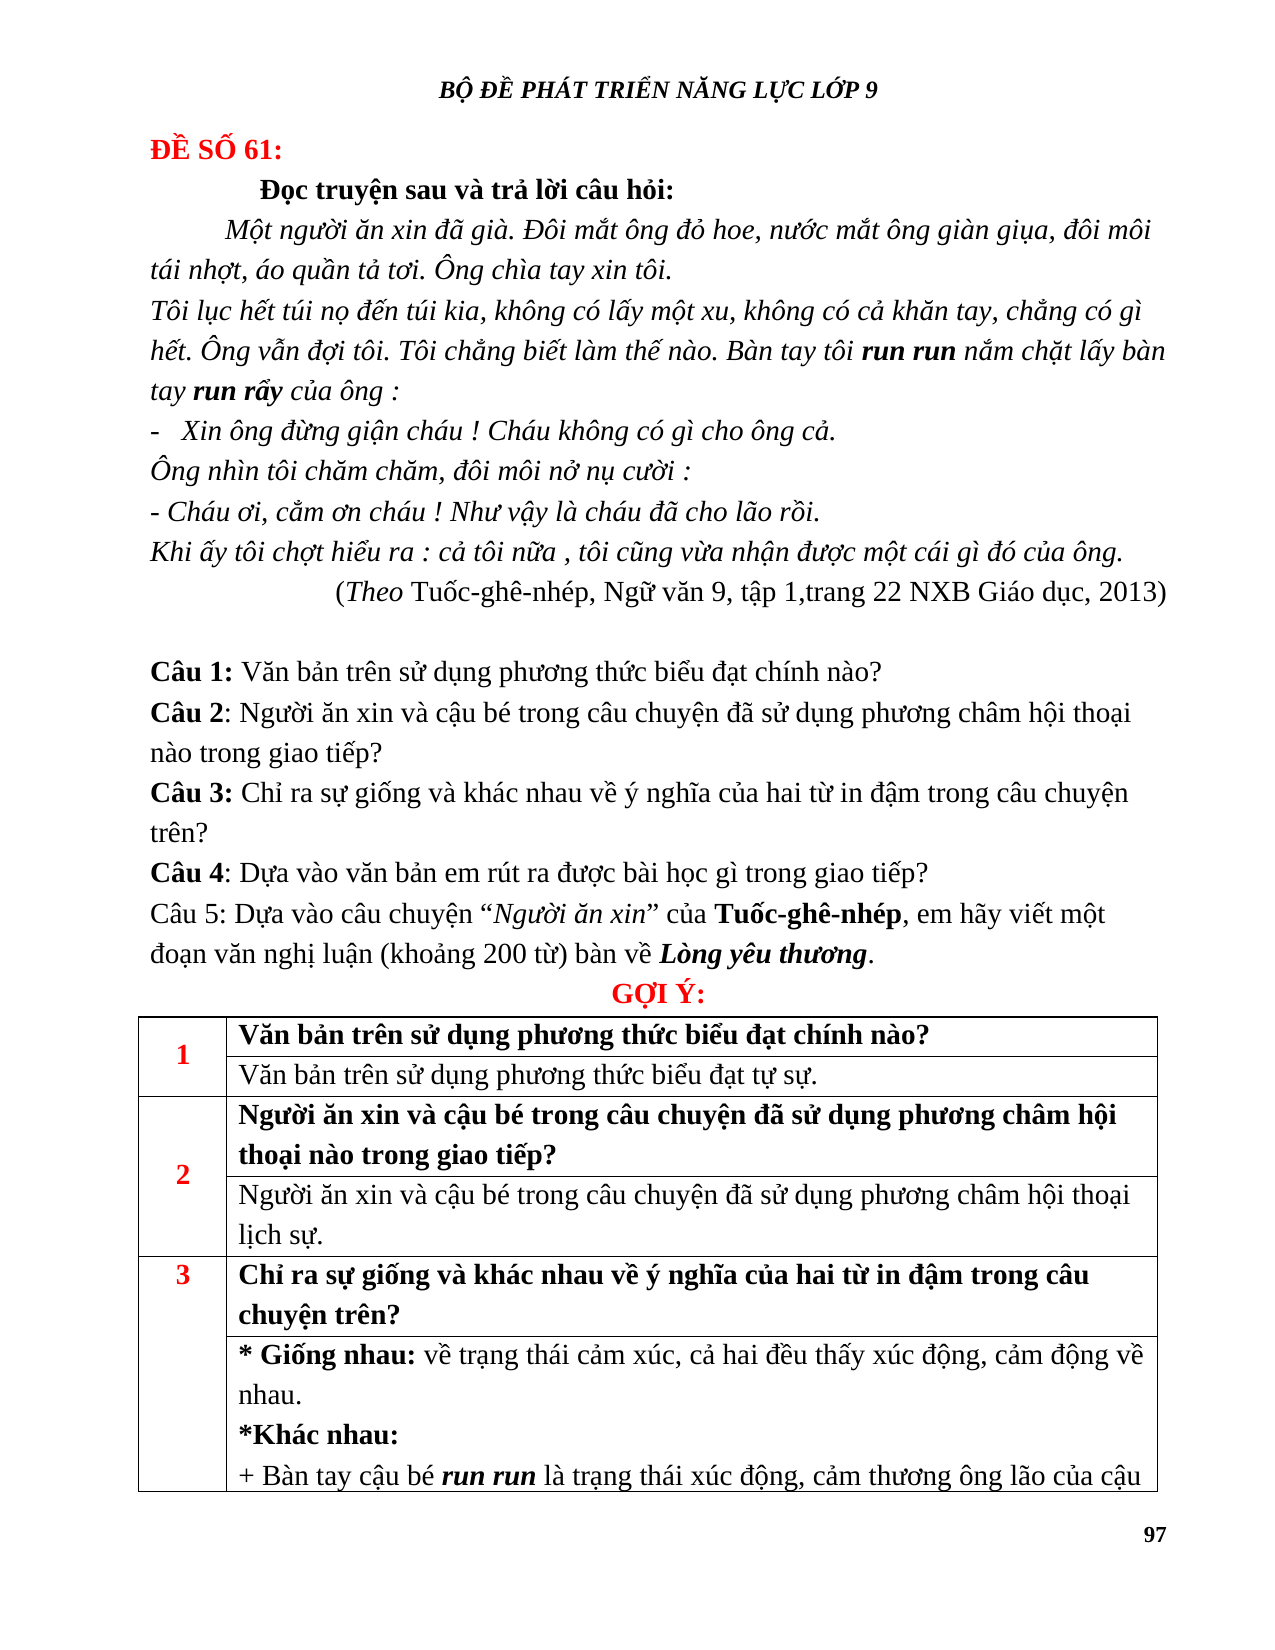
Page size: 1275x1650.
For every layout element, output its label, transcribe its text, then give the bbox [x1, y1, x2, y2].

text GỢI Ý: [150, 976, 1167, 1010]
table_cell Người ăn xin và cậu bé trong câu chuyện đã sử dụng phương châm hội thoại nào trong giao tiếp? [227, 1097, 1157, 1176]
text Khi ấy tôi chợt hiểu ra : cả tôi nữa , tôi cũng vừa nhận được một cái gì đó của ông. [150, 534, 1167, 567]
text - Xin ông đừng giận cháu ! Cháu không có gì cho ông cả. [150, 413, 1167, 447]
table_cell 3 [139, 1257, 226, 1491]
text Câu 5: Dựa vào câu chuyện “Người ăn xin” của Tuốc-ghê-nhép, em hãy viết một đoạn văn nghị luận (khoảng 200 từ) bàn về Lòng yêu thương. [150, 896, 1167, 969]
table_cell Văn bản trên sử dụng phương thức biểu đạt tự sự. [227, 1057, 1157, 1096]
text Tôi lục hết túi nọ đến túi kia, không có lấy một xu, không có cả khăn tay, chẳng có gì hết. Ông vẫn đợi tôi. Tôi chẳng biết làm thế nào. Bàn tay tôi run run nắm chặt lấy bàn tay run rẩy của ông : [150, 293, 1167, 407]
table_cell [227, 1337, 1157, 1491]
table_cell 2 [139, 1097, 226, 1256]
table_header 1 [139, 1018, 226, 1096]
table_cell Người ăn xin và cậu bé trong câu chuyện đã sử dụng phương châm hội thoại lịch sự. [227, 1177, 1157, 1256]
text Một người ăn xin đã già. Đôi mắt ông đỏ hoe, nước mắt ông giàn giụa, đôi môi tái nhợt, áo quần tả tơi. Ông chìa tay xin tôi. [150, 212, 1167, 286]
table_header Văn bản trên sử dụng phương thức biểu đạt chính nào? [227, 1018, 1157, 1056]
text Câu 3: Chỉ ra sự giống và khác nhau về ý nghĩa của hai từ in đậm trong câu chuyện trên? [150, 775, 1167, 849]
text Câu 4: Dựa vào văn bản em rút ra được bài học gì trong giao tiếp? [150, 856, 1167, 889]
table_cell Chỉ ra sự giống và khác nhau về ý nghĩa của hai từ in đậm trong câu chuyện trên? [227, 1257, 1157, 1336]
text - Cháu ơi, cẳm ơn cháu ! Như vậy là cháu đã cho lão rồi. [150, 494, 1167, 527]
text Ông nhìn tôi chăm chăm, đôi môi nở nụ cười : [150, 453, 1167, 487]
text Câu 1: Văn bản trên sử dụng phương thức biểu đạt chính nào? [150, 654, 1167, 688]
text Đọc truyện sau và trả lời câu hỏi: [150, 172, 1167, 206]
text Câu 2: Người ăn xin và cậu bé trong câu chuyện đã sử dụng phương châm hội thoại nào trong giao tiếp? [150, 695, 1167, 768]
text ĐỀ SỐ 61: [150, 132, 1167, 165]
text (Theo Tuốc-ghê-nhép, Ngữ văn 9, tập 1,trang 22 NXB Giáo dục, 2013) [187, 574, 1167, 608]
